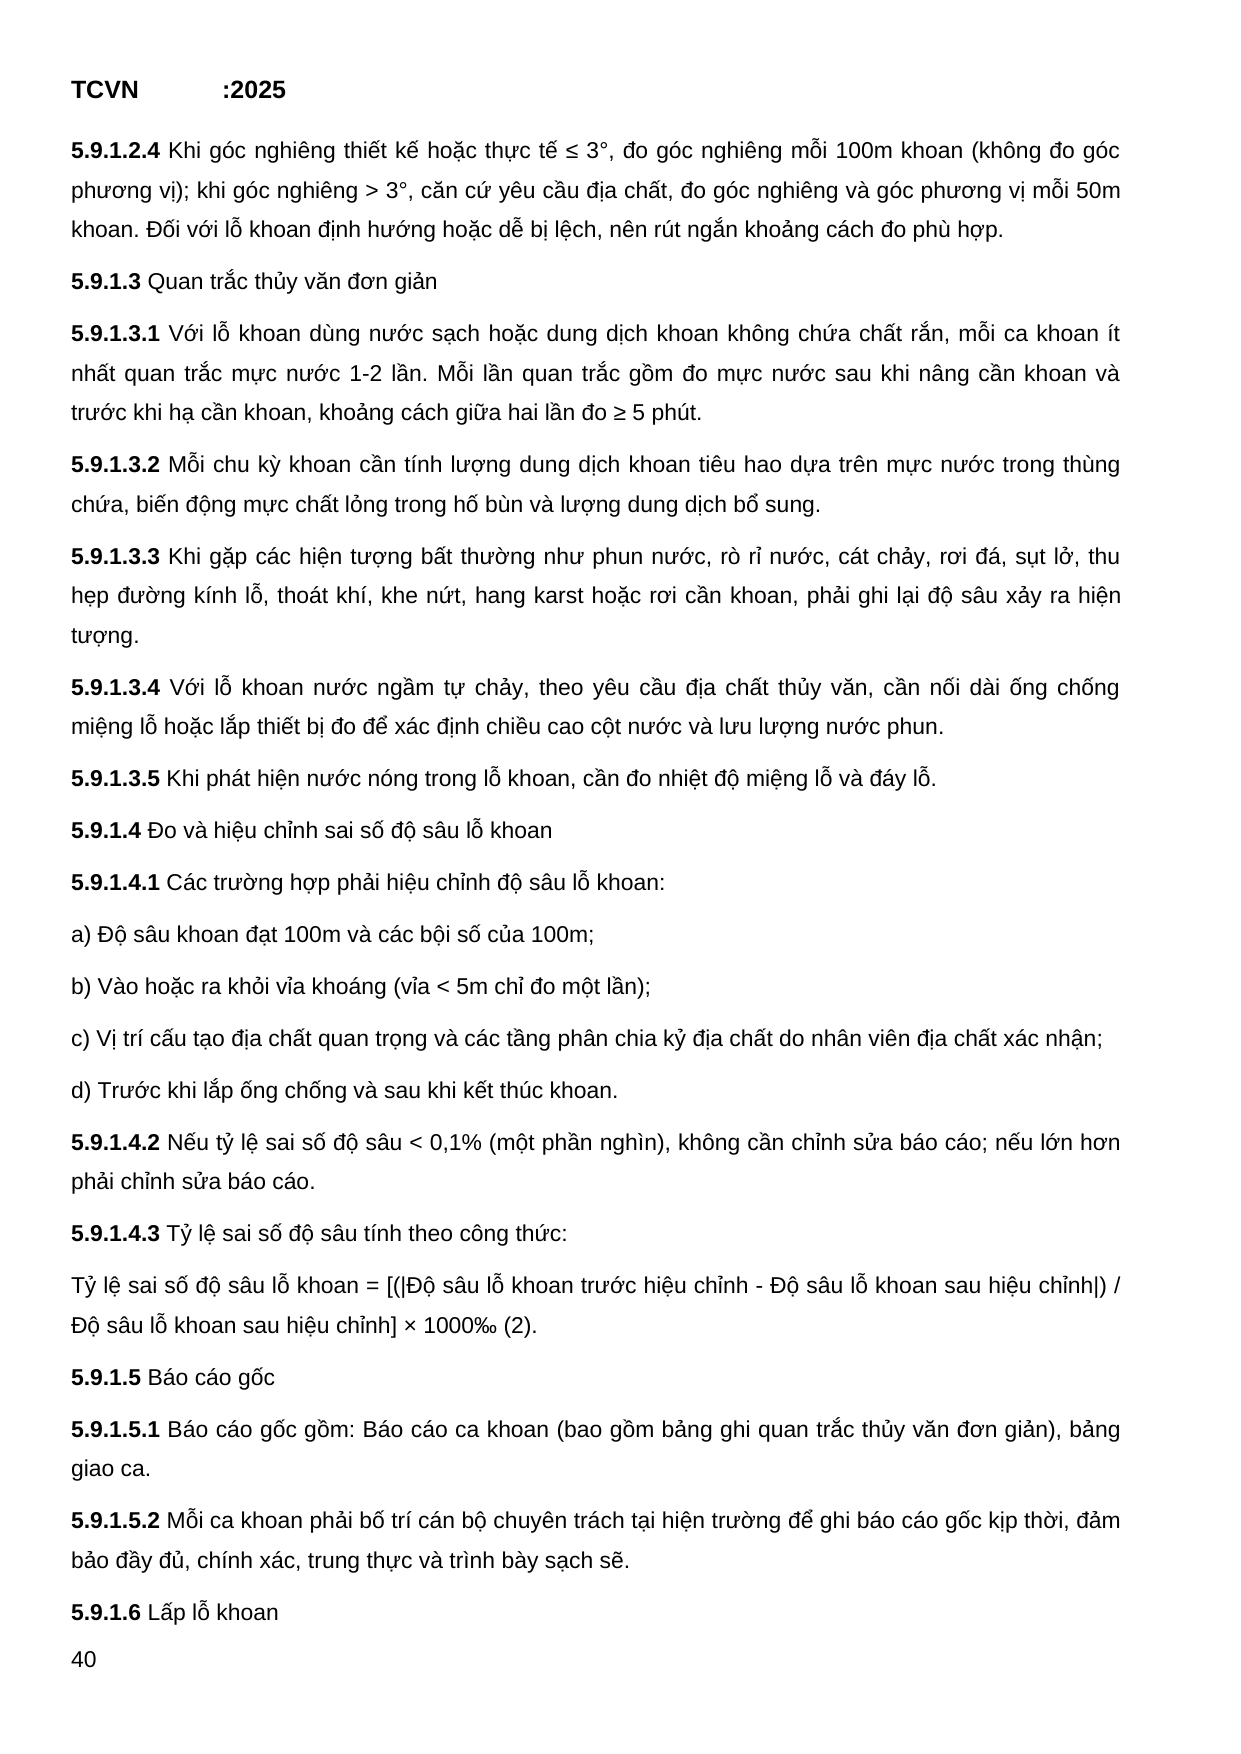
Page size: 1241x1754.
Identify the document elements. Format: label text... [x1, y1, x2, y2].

text 5.9.1.3.2 Mỗi chu kỳ khoan cần tính lượng dung dịch khoan tiêu hao dựa trên mực nước trong thùng chứa, biến động mực chất lỏng trong hố bùn và lượng dung dịch bổ sung. [71, 451, 1122, 517]
text 5.9.1.5 Báo cáo gốc [71, 1364, 1122, 1390]
text 5.9.1.3.5 Khi phát hiện nước nóng trong lỗ khoan, cần đo nhiệt độ miệng lỗ và đáy lỗ. [71, 765, 1122, 791]
text a) Độ sâu khoan đạt 100m và các bội số của 100m; [71, 921, 1122, 947]
text Tỷ lệ sai số độ sâu lỗ khoan = [(|Độ sâu lỗ khoan trước hiệu chỉnh - Độ sâu lỗ khoan sau hiệu chỉnh|) / Độ sâu lỗ khoan sau hiệu chỉnh] × 1000‰ (2). [71, 1272, 1122, 1338]
text 5.9.1.2.4 Khi góc nghiêng thiết kế hoặc thực tế ≤ 3°, đo góc nghiêng mỗi 100m khoan (không đo góc phương vị); khi góc nghiêng > 3°, căn cứ yêu cầu địa chất, đo góc nghiêng và góc phương vị mỗi 50m khoan. Đối với lỗ khoan định hướng hoặc dễ bị lệch, nên rút ngắn khoảng cách đo phù hợp. [71, 137, 1122, 243]
text 5.9.1.4 Đo và hiệu chỉnh sai số độ sâu lỗ khoan [71, 817, 1122, 843]
text 5.9.1.5.1 Báo cáo gốc gồm: Báo cáo ca khoan (bao gồm bảng ghi quan trắc thủy văn đơn giản), bảng giao ca. [71, 1416, 1122, 1482]
text b) Vào hoặc ra khỏi vỉa khoáng (vỉa < 5m chỉ đo một lần); [71, 973, 1122, 999]
text 5.9.1.3.1 Với lỗ khoan dùng nước sạch hoặc dung dịch khoan không chứa chất rắn, mỗi ca khoan ít nhất quan trắc mực nước 1-2 lần. Mỗi lần quan trắc gồm đo mực nước sau khi nâng cần khoan và trước khi hạ cần khoan, khoảng cách giữa hai lần đo ≥ 5 phút. [71, 320, 1122, 426]
text 5.9.1.4.1 Các trường hợp phải hiệu chỉnh độ sâu lỗ khoan: [71, 869, 1122, 895]
text d) Trước khi lắp ống chống và sau khi kết thúc khoan. [71, 1077, 1122, 1103]
text 5.9.1.5.2 Mỗi ca khoan phải bố trí cán bộ chuyên trách tại hiện trường để ghi báo cáo gốc kịp thời, đảm bảo đầy đủ, chính xác, trung thực và trình bày sạch sẽ. [71, 1507, 1122, 1573]
text 5.9.1.4.2 Nếu tỷ lệ sai số độ sâu < 0,1% (một phần nghìn), không cần chỉnh sửa báo cáo; nếu lớn hơn phải chỉnh sửa báo cáo. [71, 1129, 1122, 1195]
text 5.9.1.3 Quan trắc thủy văn đơn giản [71, 268, 1122, 294]
text c) Vị trí cấu tạo địa chất quan trọng và các tầng phân chia kỷ địa chất do nhân viên địa chất xác nhận; [71, 1025, 1122, 1051]
text 5.9.1.6 Lấp lỗ khoan [71, 1599, 1122, 1625]
text 5.9.1.3.3 Khi gặp các hiện tượng bất thường như phun nước, rò rỉ nước, cát chảy, rơi đá, sụt lở, thu hẹp đường kính lỗ, thoát khí, khe nứt, hang karst hoặc rơi cần khoan, phải ghi lại độ sâu xảy ra hiện tượng. [71, 543, 1122, 648]
text 5.9.1.4.3 Tỷ lệ sai số độ sâu tính theo công thức: [71, 1220, 1122, 1247]
text 5.9.1.3.4 Với lỗ khoan nước ngầm tự chảy, theo yêu cầu địa chất thủy văn, cần nối dài ống chống miệng lỗ hoặc lắp thiết bị đo để xác định chiều cao cột nước và lưu lượng nước phun. [71, 673, 1122, 739]
